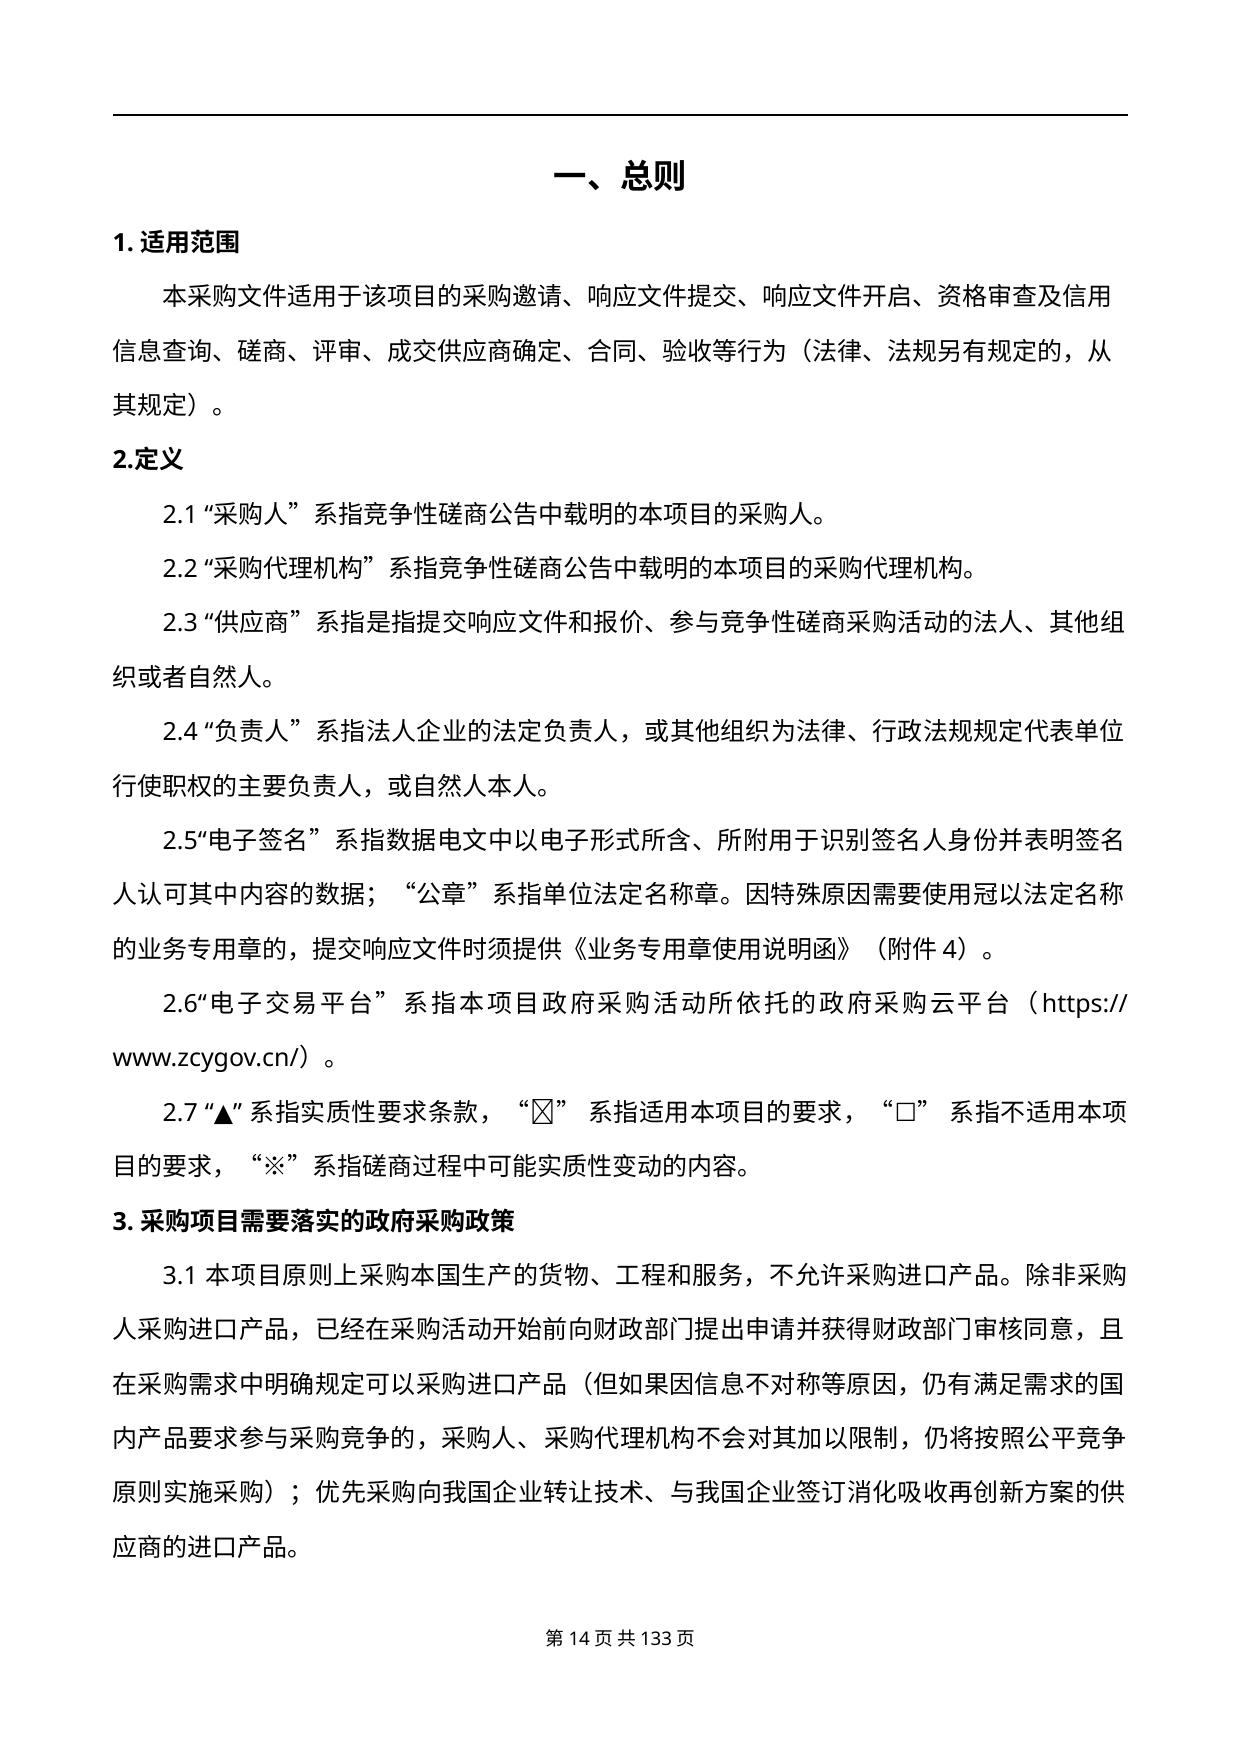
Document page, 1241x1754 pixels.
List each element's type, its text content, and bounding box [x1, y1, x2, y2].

text 2.7 “▲” 系指实质性要求条款，“” 系指适用本项目的要求，“” 系指不适用本项目的要求，“※”系指磋商过程中可能实质性变动的内容。 [112, 1092, 1128, 1183]
text 3. 采购项目需要落实的政府采购政策 [112, 1201, 1128, 1237]
text 2.3 “供应商”系指是指提交响应文件和报价、参与竞争性磋商采购活动的法人、其他组织或者自然人。 [112, 603, 1128, 693]
text 本采购文件适用于该项目的采购邀请、响应文件提交、响应文件开启、资格审查及信用信息查询、磋商、评审、成交供应商确定、合同、验收等行为（法律、法规另有规定的，从其规定）。 [112, 277, 1128, 422]
text 一、总则 [112, 150, 1128, 198]
text 2.6“电子交易平台”系指本项目政府采购活动所依托的政府采购云平台（https://www.zcygov.cn/）。 [112, 983, 1128, 1074]
text 3.1 本项目原则上采购本国生产的货物、工程和服务，不允许采购进口产品。除非采购人采购进口产品，已经在采购活动开始前向财政部门提出申请并获得财政部门审核同意，且在采购需求中明确规定可以采购进口产品（但如果因信息不对称等原因，仍有满足需求的国内产品要求参与采购竞争的，采购人、采购代理机构不会对其加以限制，仍将按照公平竞争原则实施采购）；优先采购向我国企业转让技术、与我国企业签订消化吸收再创新方案的供应商的进口产品。 [112, 1255, 1128, 1563]
text 2.1 “采购人”系指竞争性磋商公告中载明的本项目的采购人。 [112, 494, 1128, 530]
text 2.2 “采购代理机构”系指竞争性磋商公告中载明的本项目的采购代理机构。 [112, 548, 1128, 585]
text 2.4 “负责人”系指法人企业的法定负责人，或其他组织为法律、行政法规规定代表单位行使职权的主要负责人，或自然人本人。 [112, 712, 1128, 802]
text 2.定义 [112, 440, 1128, 476]
text 1. 适用范围 [112, 222, 1128, 258]
text 2.5“电子签名”系指数据电文中以电子形式所含、所附用于识别签名人身份并表明签名人认可其中内容的数据；“公章”系指单位法定名称章。因特殊原因需要使用冠以法定名称的业务专用章的，提交响应文件时须提供《业务专用章使用说明函》（附件4）。 [112, 820, 1128, 965]
